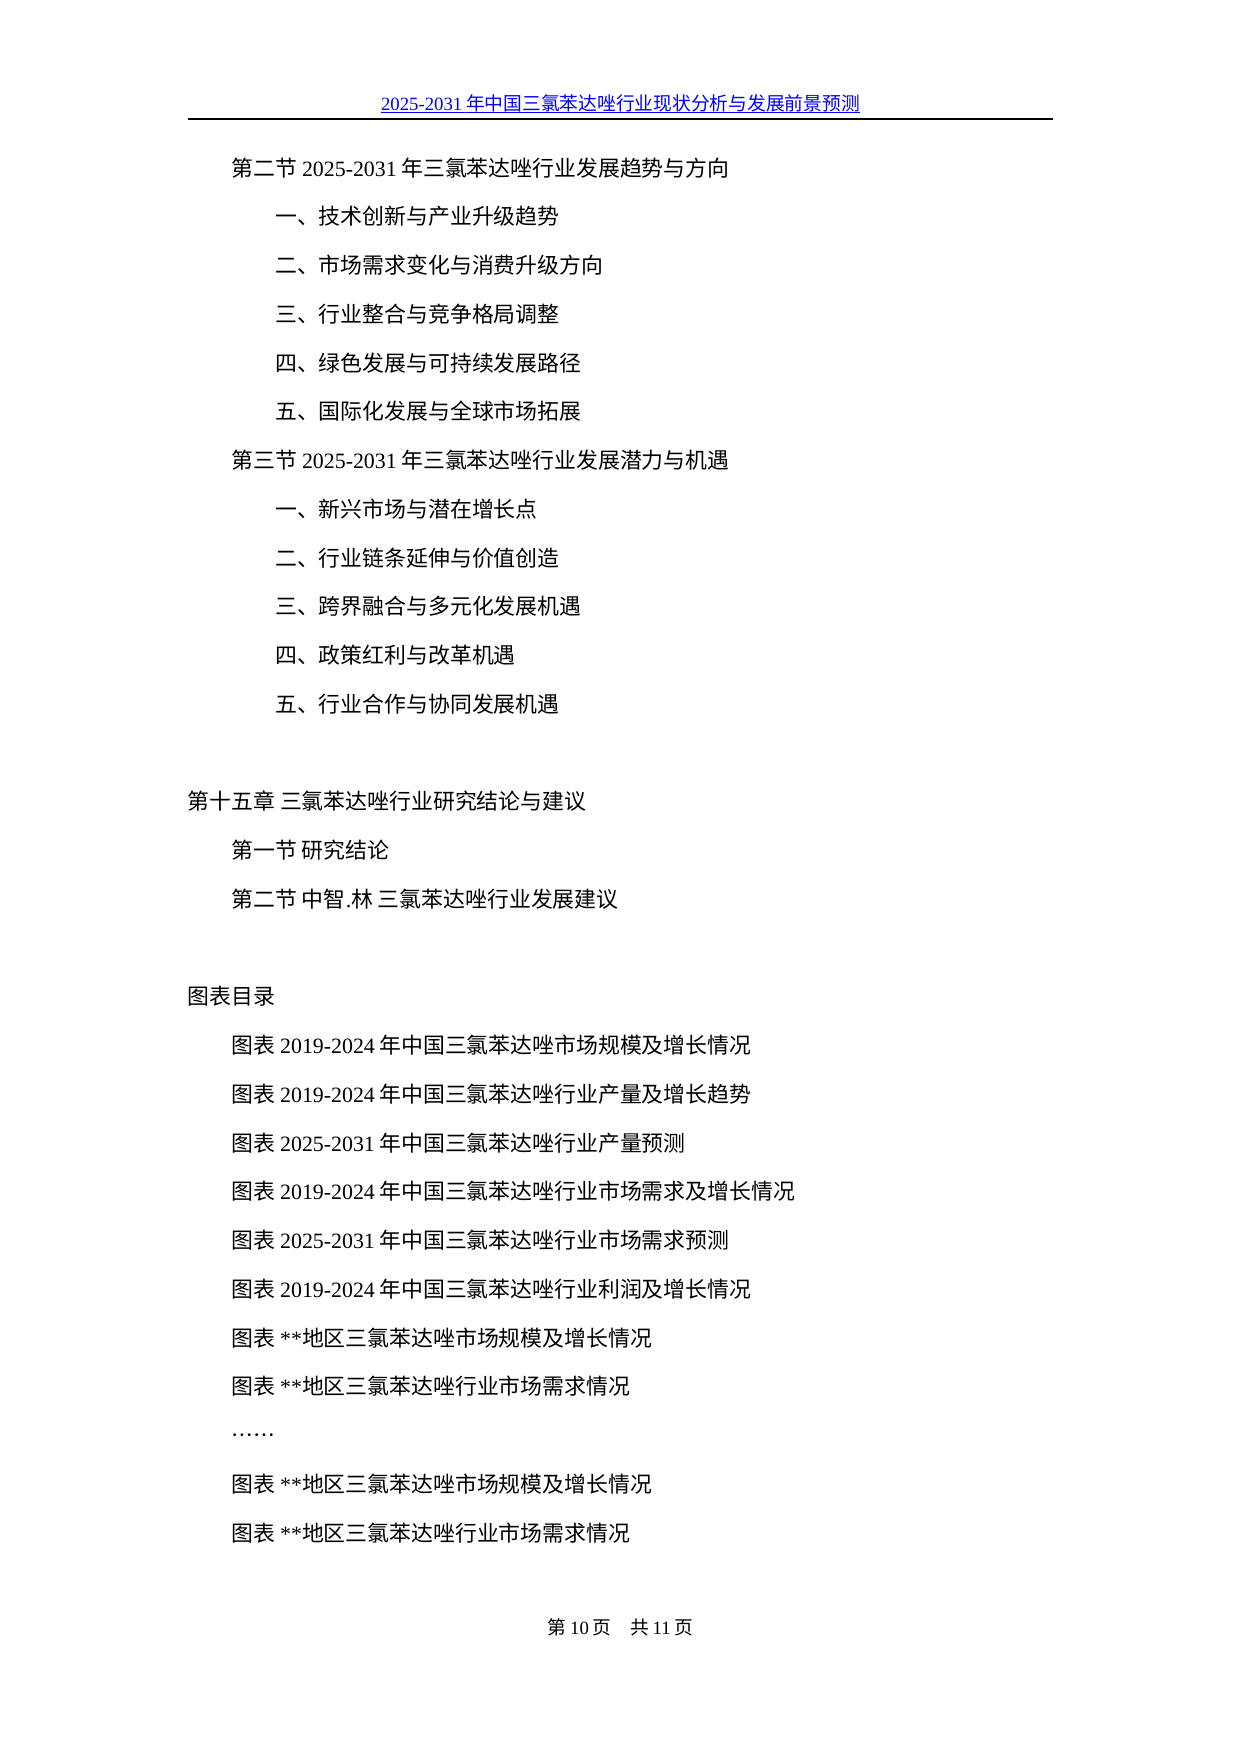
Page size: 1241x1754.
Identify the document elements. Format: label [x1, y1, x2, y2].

text [187, 150, 1053, 1548]
